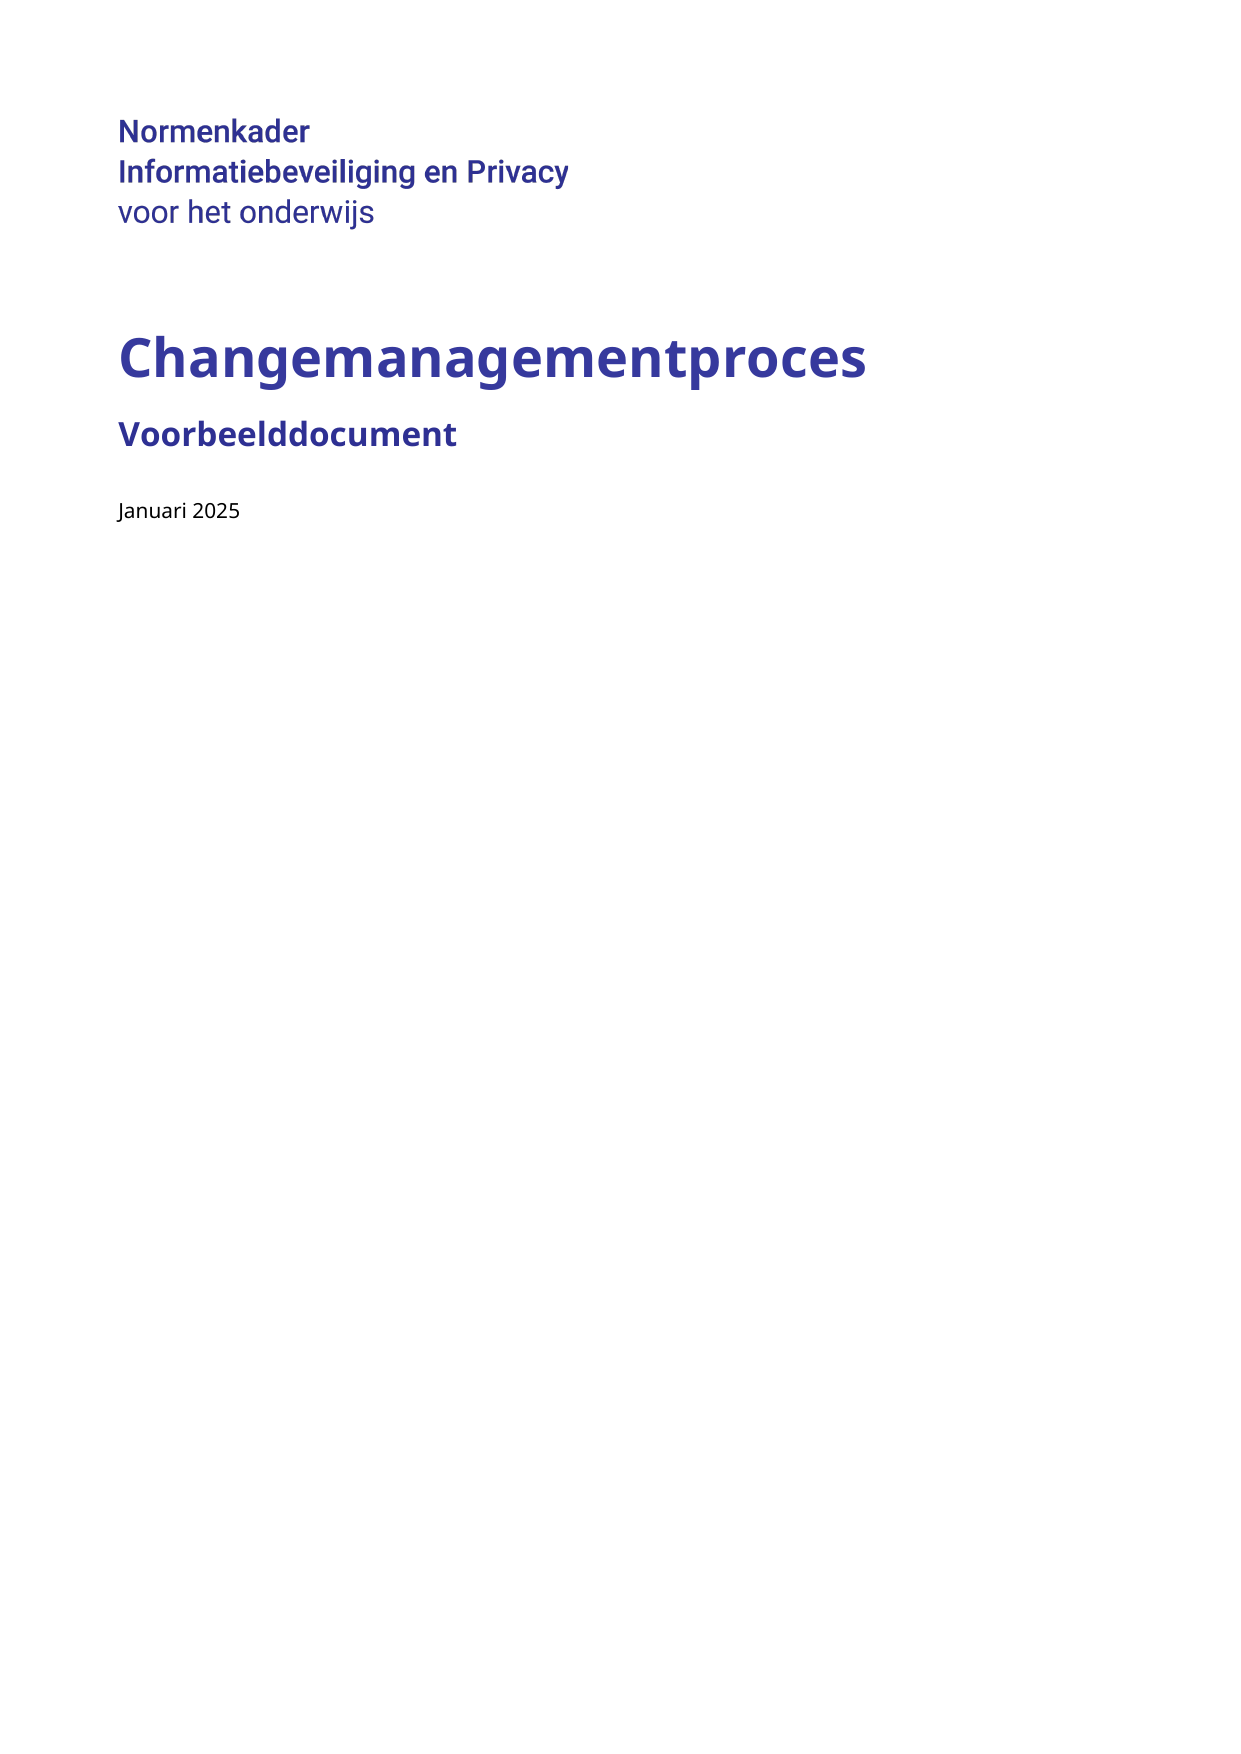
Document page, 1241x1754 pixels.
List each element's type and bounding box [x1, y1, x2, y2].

picture [118, 118, 569, 230]
